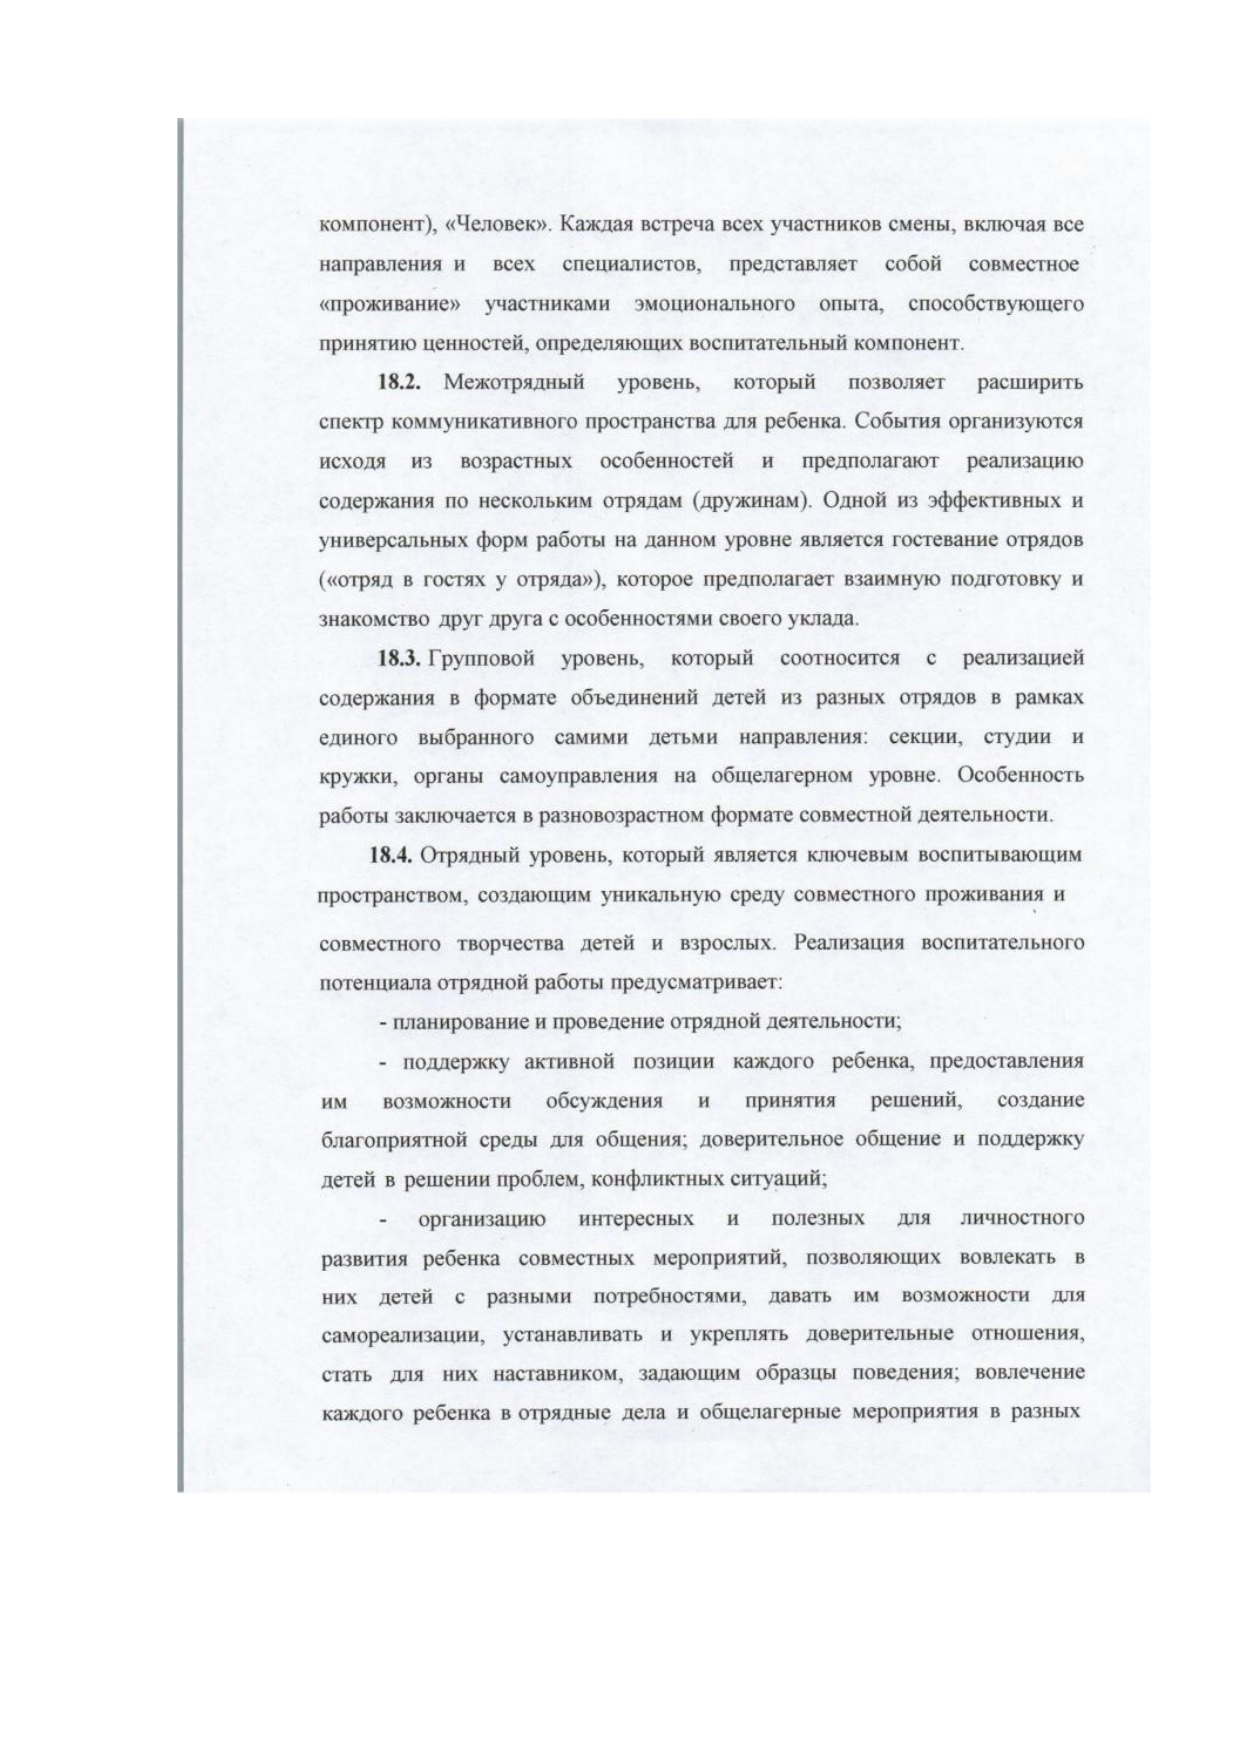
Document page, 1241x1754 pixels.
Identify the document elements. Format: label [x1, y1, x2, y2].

picture [177, 118, 1151, 1495]
